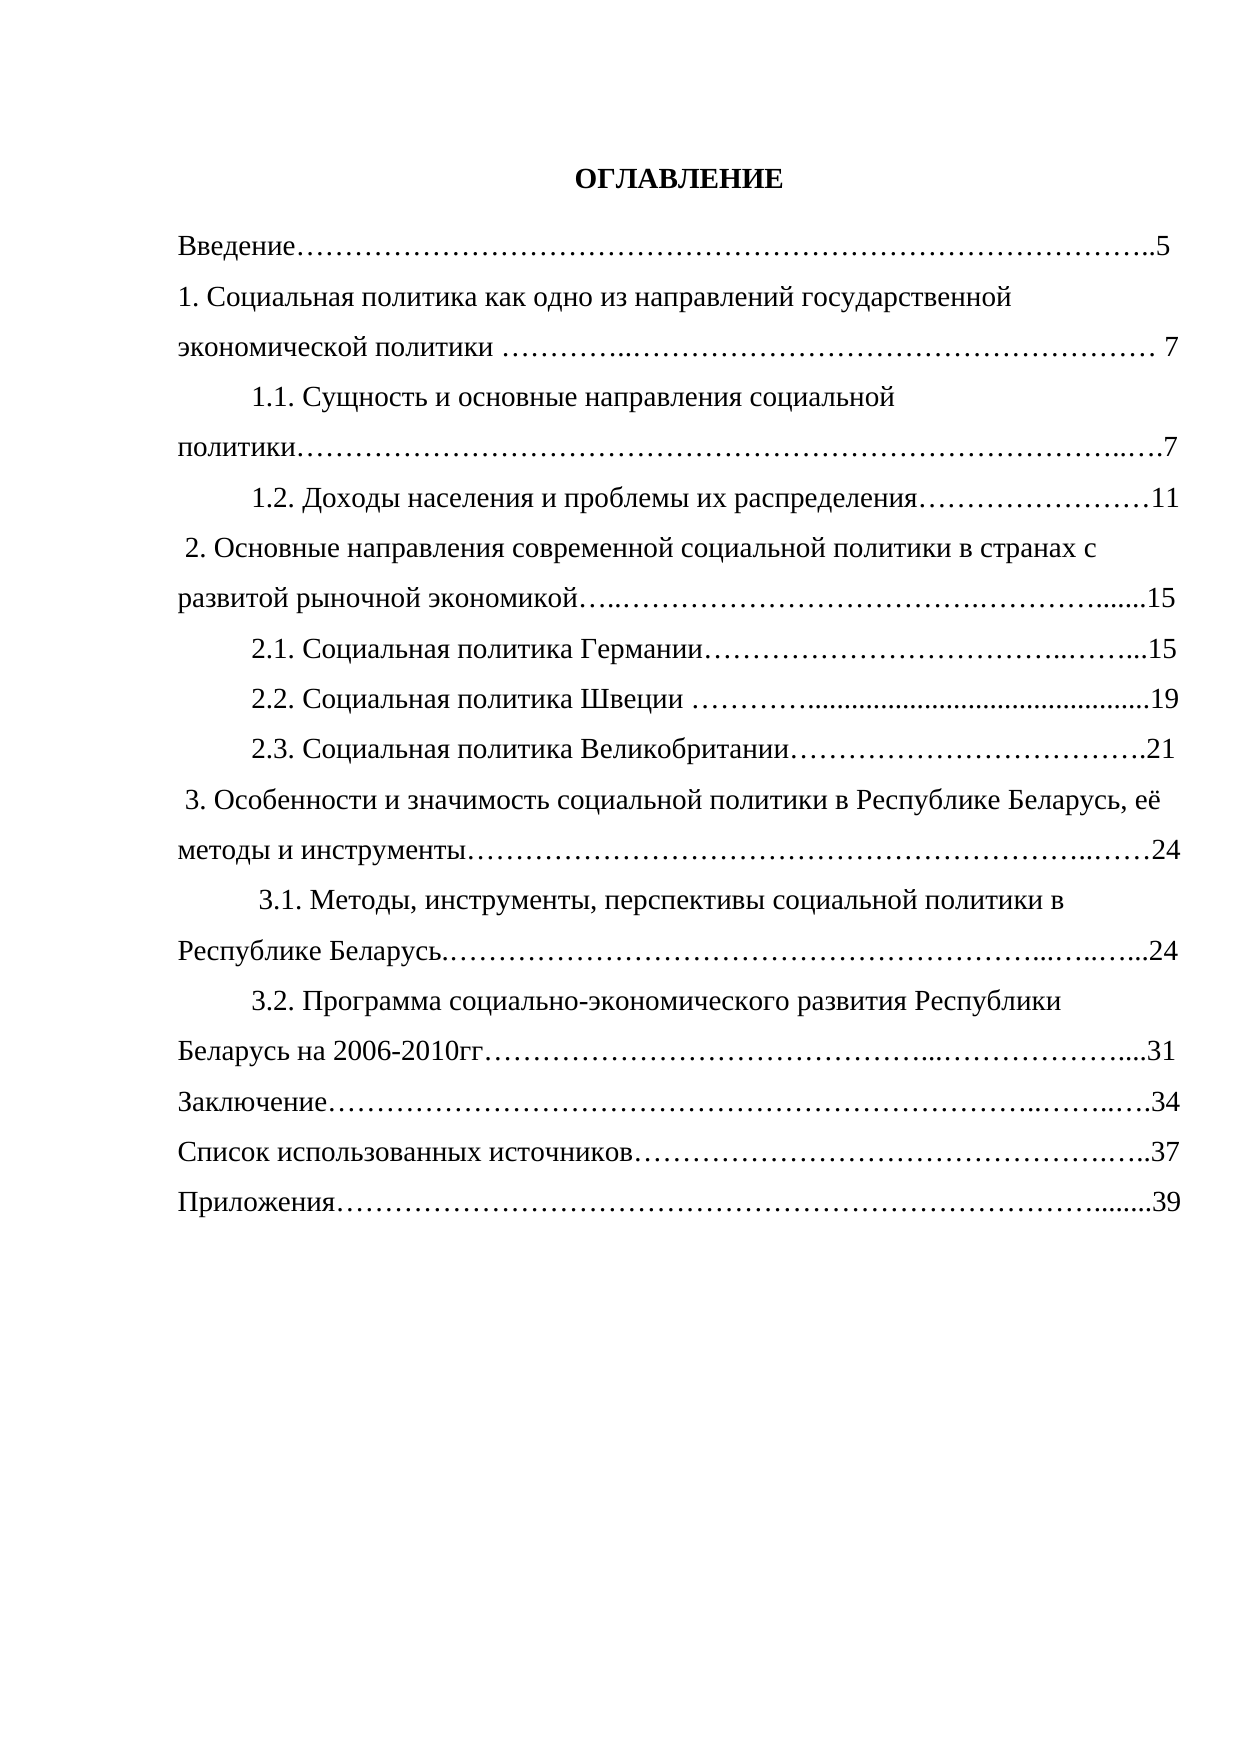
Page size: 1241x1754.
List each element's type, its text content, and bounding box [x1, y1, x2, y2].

text 2.2. Социальная политика Швеции …………...............................................19 [177, 681, 1181, 715]
text Заключение………………………………………………………………..……..….34 [177, 1084, 1181, 1117]
text 2.1. Социальная политика Германии………………………………..……...15 [177, 631, 1181, 664]
text Список использованных источников………………………………………….…..37 [177, 1134, 1181, 1167]
text 2. Основные направления современной социальной политики в странах с развитой рыночной экономикой…..……………………………….………….......15 [177, 530, 1181, 614]
text 2.3. Социальная политика Великобритании……………………………….21 [177, 731, 1181, 765]
text Приложения……………………………………………………………………........39 [177, 1184, 1181, 1218]
text 3.1. Методы, инструменты, перспективы социальной политики в Республике Беларусь.……………………………………………………...…..…...24 [177, 882, 1181, 966]
text 1.2. Доходы населения и проблемы их распределения……………………11 [177, 480, 1181, 513]
text 1.1. Сущность и основные направления социальной политики…………………………………………………………………………..….7 [177, 379, 1181, 463]
text 3.2. Программа социально-экономического развития Республики Беларусь на 2006-2010гг………………………………………...………………....31 [177, 983, 1181, 1067]
text 1. Социальная политика как одно из направлений государственной экономической политики …………..……………………………………………… 7 [177, 279, 1181, 362]
text Введение……………………………………………………………………………..5 [177, 228, 1181, 262]
text ОГЛАВЛЕНИЕ [177, 161, 1181, 195]
text 3. Особенности и значимость социальной политики в Республике Беларусь, её методы и инструменты………………………………………………………..……24 [177, 782, 1181, 866]
